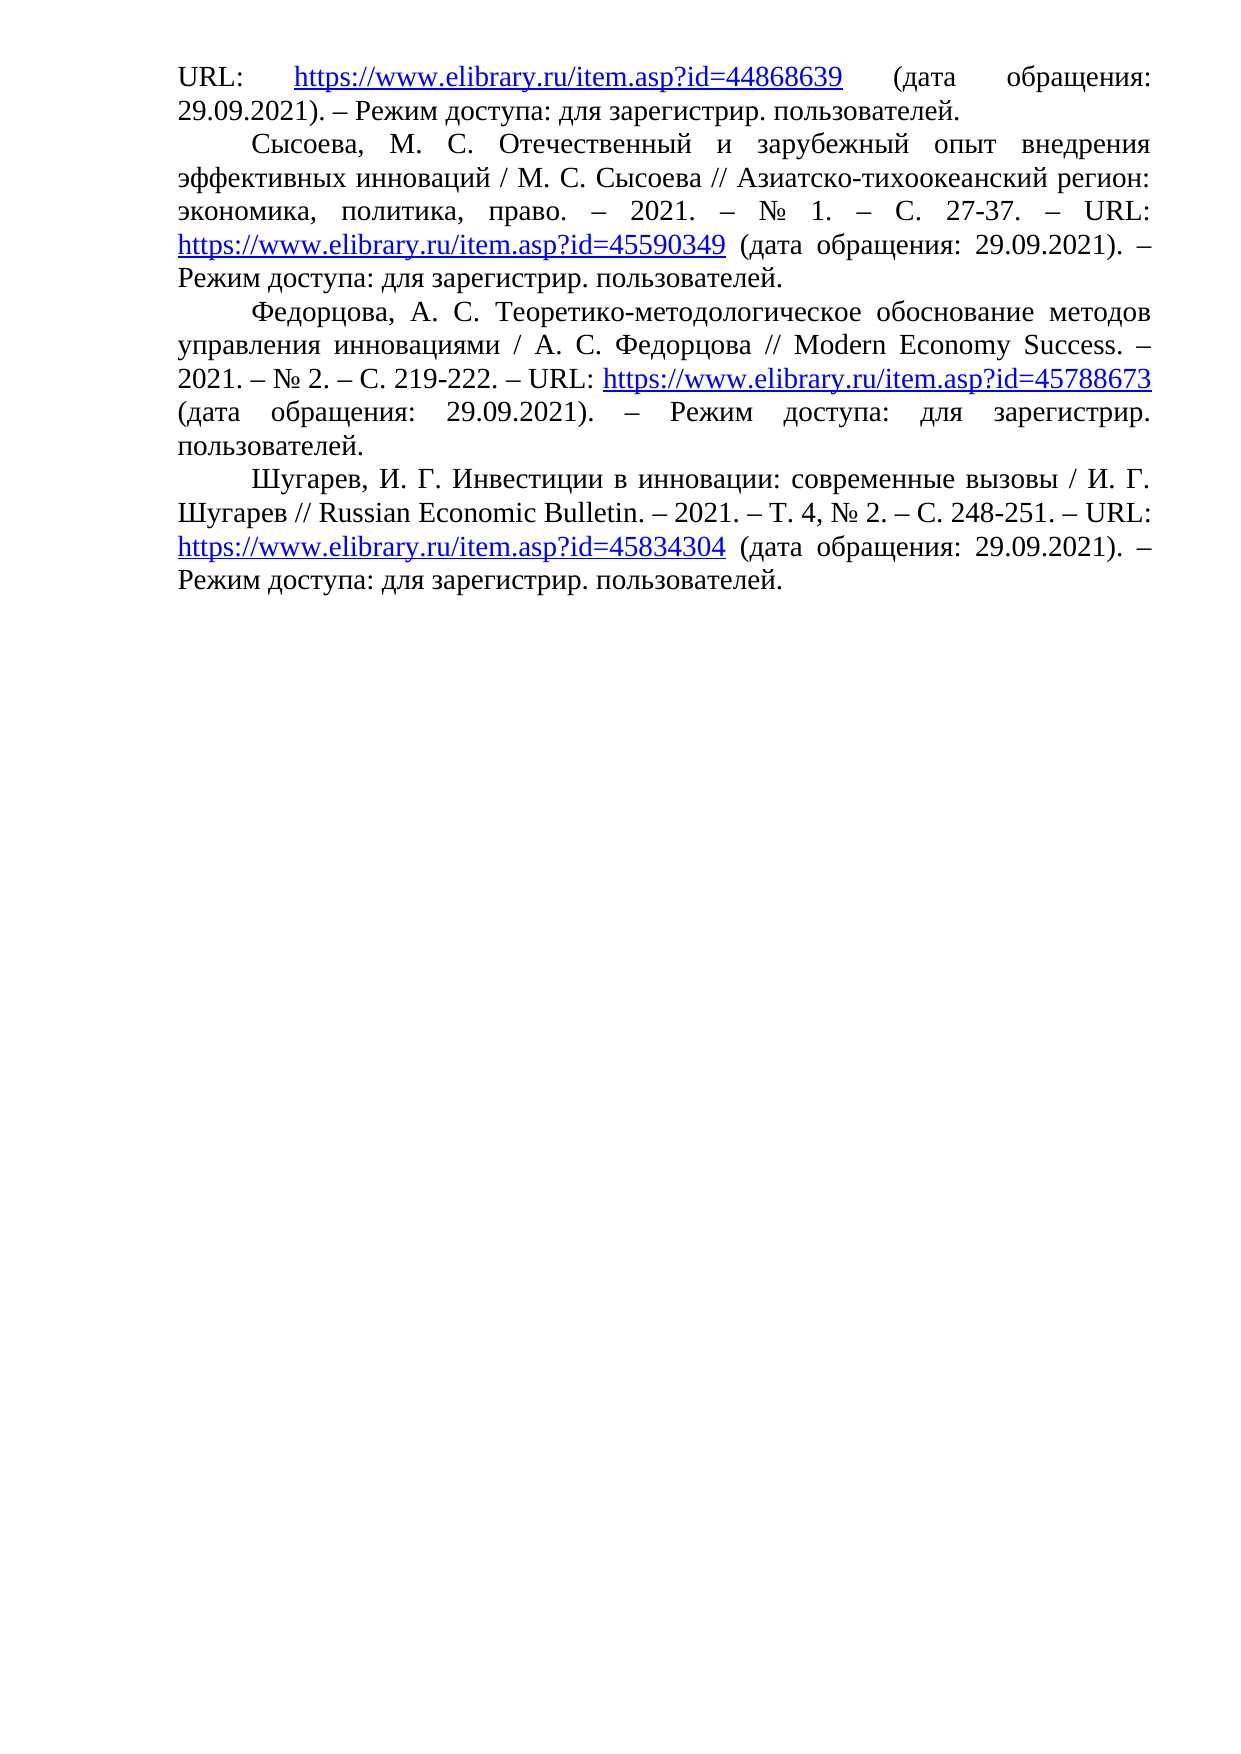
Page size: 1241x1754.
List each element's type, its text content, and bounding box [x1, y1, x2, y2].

text Сысоева, М. С. Отечественный и зарубежный опыт внедрения эффективных инноваций / М. С. Сысоева // Азиатско-тихоокеанский регион: экономика, политика, право. – 2021. – № 1. – С. 27-37. – URL: https://www.elibrary.ru/item.asp?id=45590349 (дата обращения: 29.09.2021). –Режим доступа: для зарегистрир. пользователей. [177, 126, 1152, 294]
text Шугарев, И. Г. Инвестиции в инновации: современные вызовы / И. Г. Шугарев // Russian Economic Bulletin. – 2021. – Т. 4, № 2. – С. 248-251. – URL: https://www.elibrary.ru/item.asp?id=45834304 (дата обращения: 29.09.2021). –Режим доступа: для зарегистрир. пользователей. [177, 462, 1152, 596]
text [177, 59, 1152, 126]
text Федорцова, А. С. Теоретико-методологическое обоснование методов управления инновациями / А. С. Федорцова // Modern Economy Success. – 2021. – № 2. – С. 219-222. – URL: https://www.elibrary.ru/item.asp?id=45788673 (дата обращения: 29.09.2021). – Режим доступа: для зарегистрир. пользователей. [177, 294, 1152, 462]
